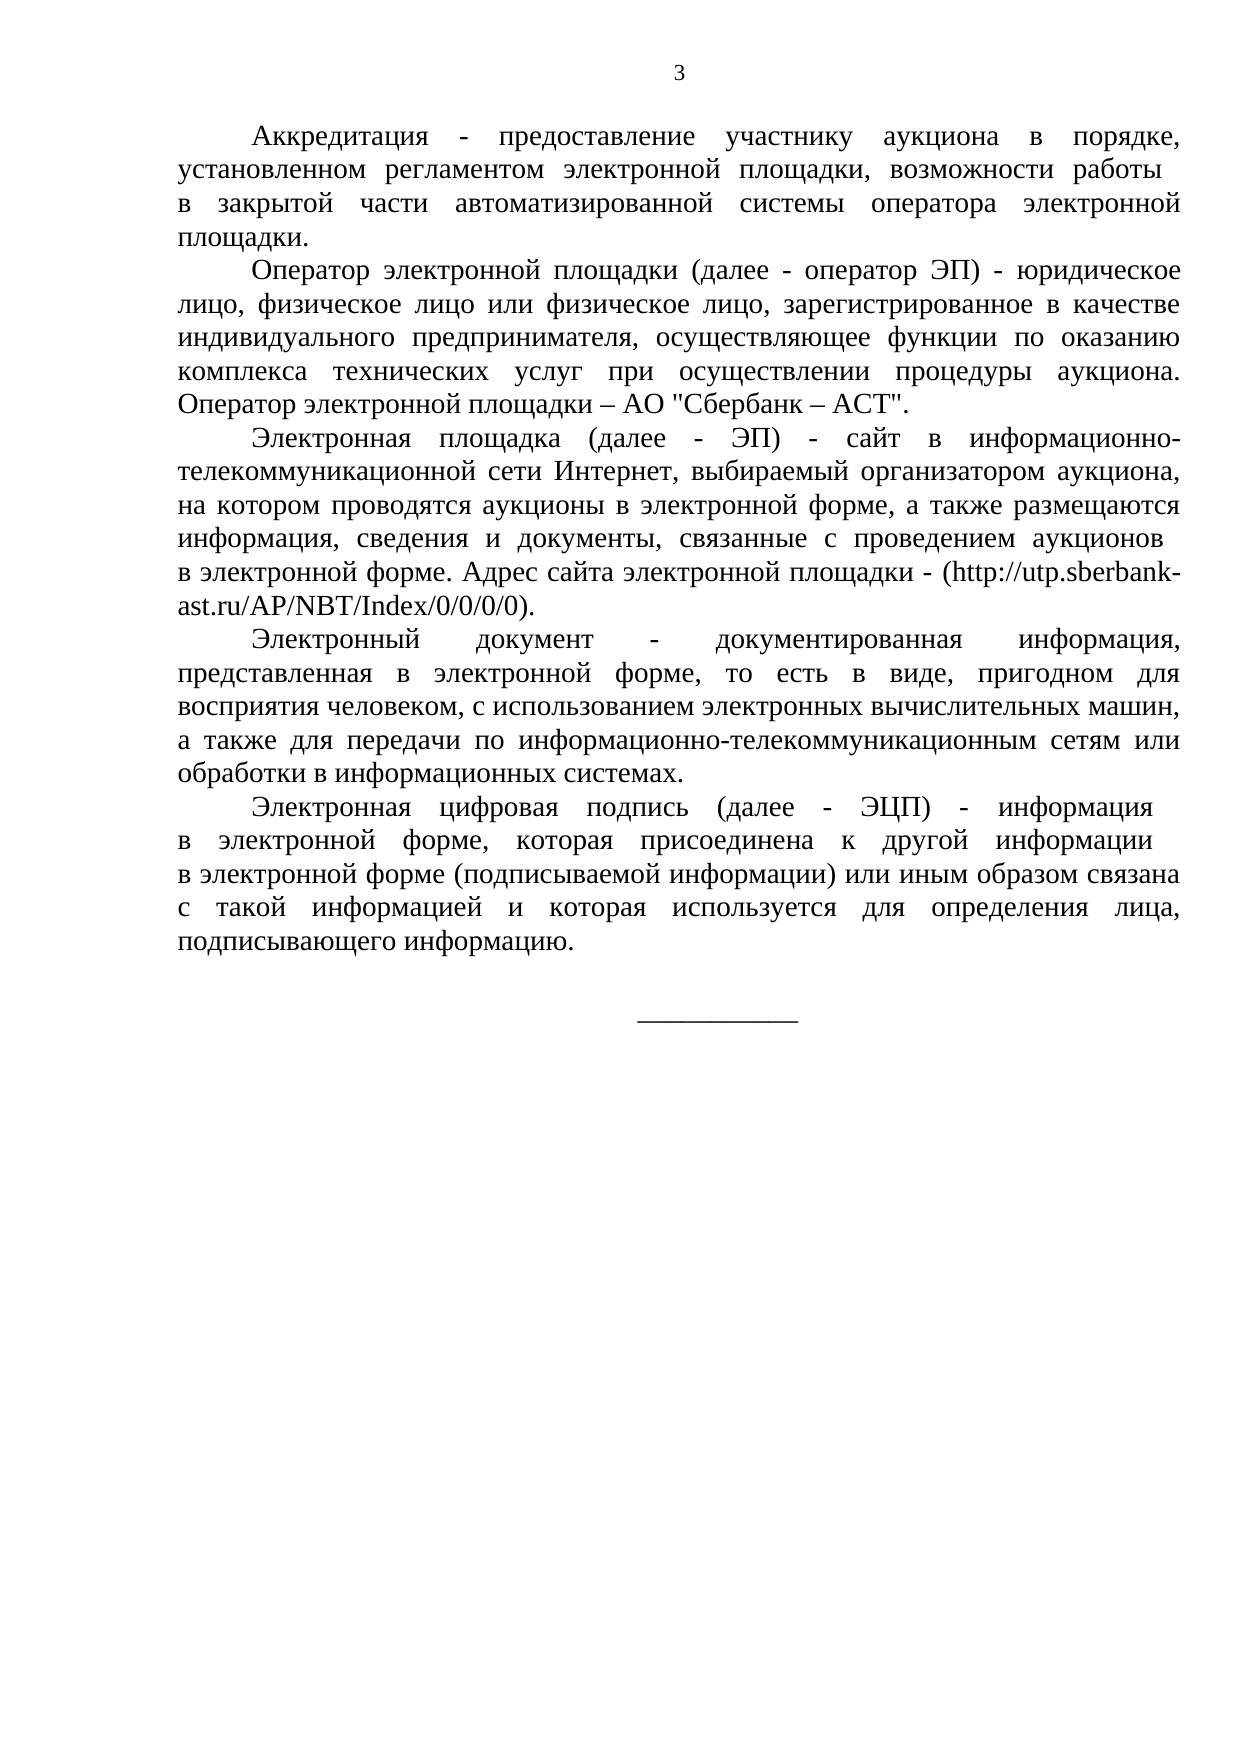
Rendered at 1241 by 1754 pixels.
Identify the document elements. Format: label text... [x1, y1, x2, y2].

text Электронная цифровая подпись (далее - ЭЦП) - информация в электронной форме, которая присоединена к другой информации в электронной форме (подписываемой информации) или иным образом связана с такой информацией и которая используется для определения лица, подписывающего информацию. [177, 789, 1181, 957]
text Электронная площадка (далее - ЭП) - сайт в информационно-телекоммуникационной сети Интернет, выбираемый организатором аукциона, на котором проводятся аукционы в электронной форме, а также размещаются информация, сведения и документы, связанные с проведением аукционов в электронной форме. Адрес сайта электронной площадки - (http://utp.sberbank-ast.ru/AP/NBT/Index/0/0/0/0). [177, 420, 1181, 621]
text Электронный документ - документированная информация, представленная в электронной форме, то есть в виде, пригодном для восприятия человеком, с использованием электронных вычислительных машин, а также для передачи по информационно-телекоммуникационным сетям или обработки в информационных системах. [177, 621, 1181, 789]
text Аккредитация - предоставление участнику аукциона в порядке, установленном регламентом электронной площадки, возможности работы в закрытой части автоматизированной системы оператора электронной площадки. [177, 118, 1181, 252]
text ___________ [177, 992, 1181, 1026]
text Оператор электронной площадки (далее - оператор ЭП) - юридическое лицо, физическое лицо или физическое лицо, зарегистрированное в качестве индивидуального предпринимателя, осуществляющее функции по оказанию комплекса технических услуг при осуществлении процедуры аукциона. Оператор электронной площадки – АО "Сбербанк – АСТ". [177, 252, 1181, 420]
